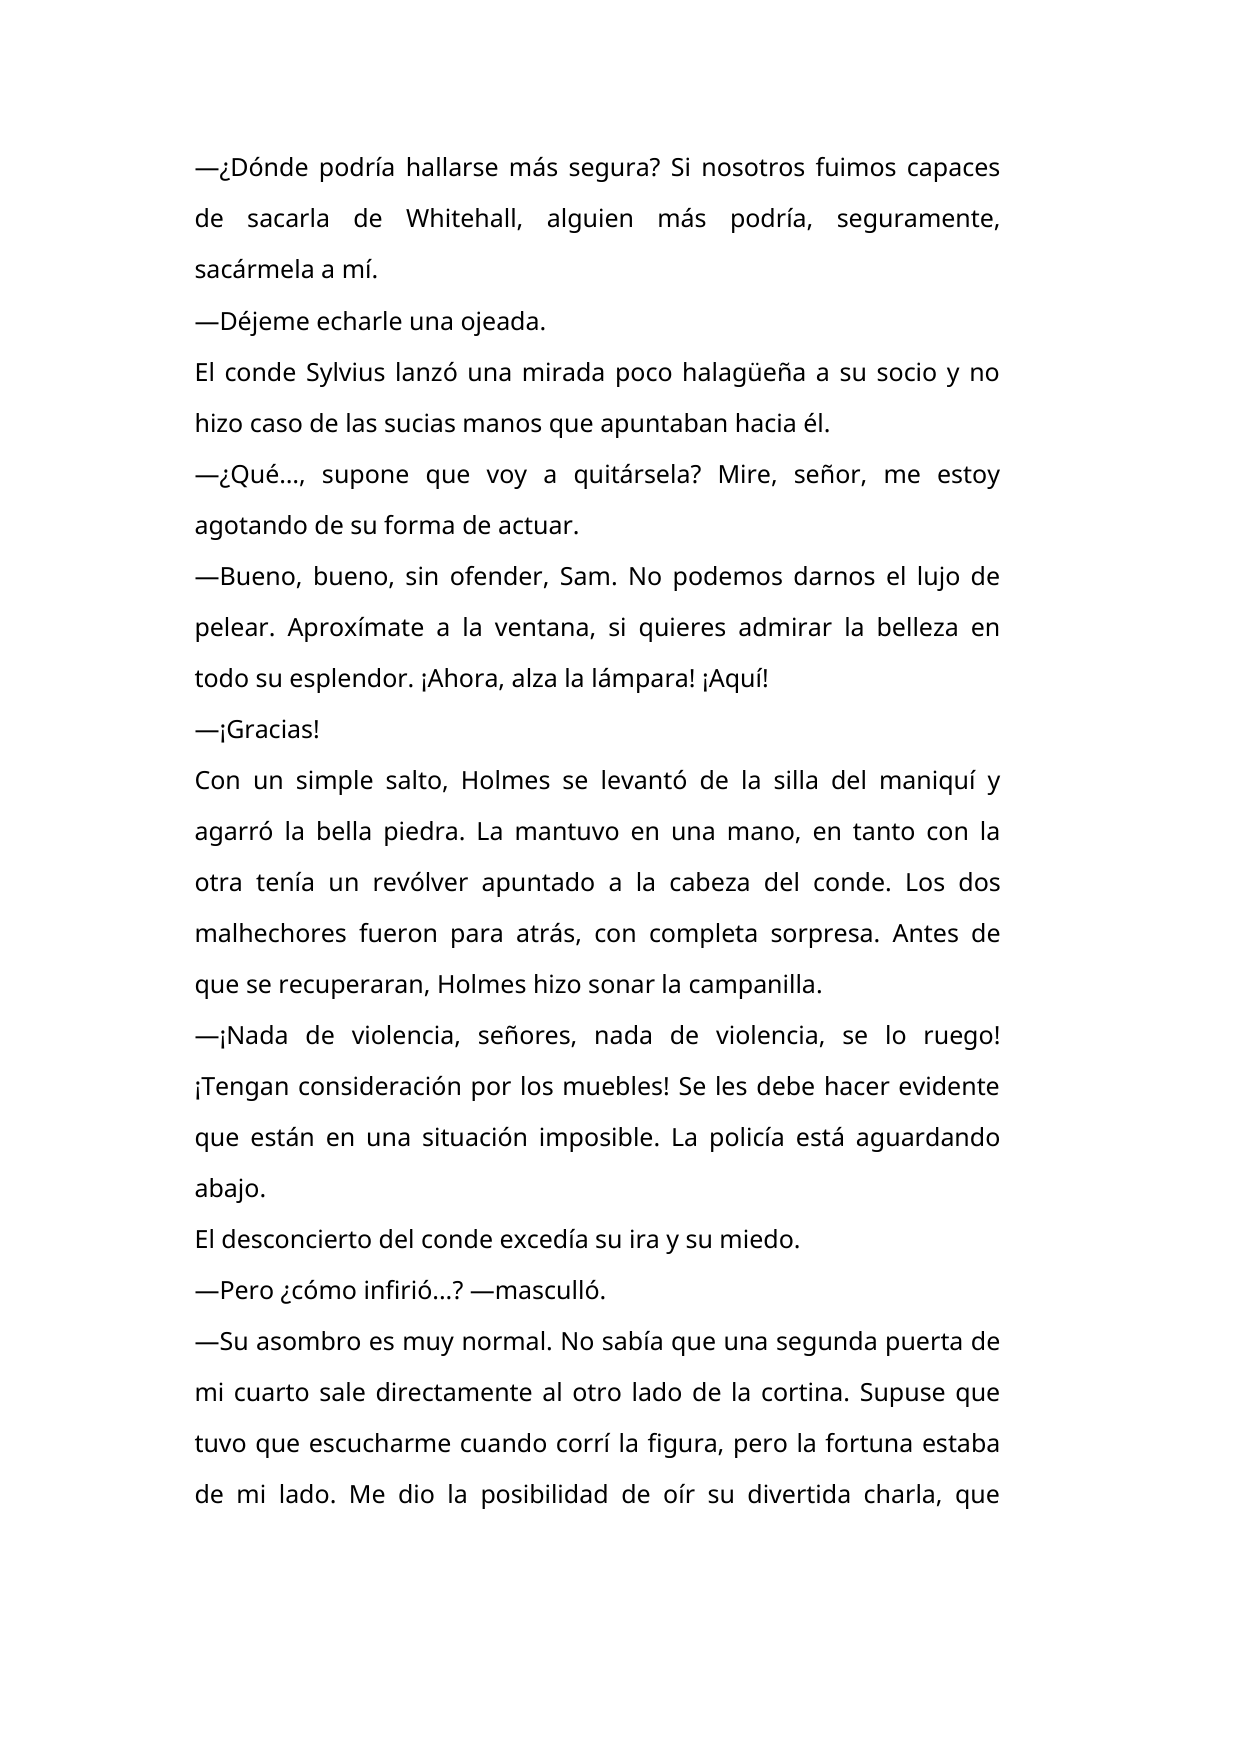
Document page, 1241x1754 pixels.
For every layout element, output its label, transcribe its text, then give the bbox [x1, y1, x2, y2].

text —Bueno, bueno, sin ofender, Sam. No podemos darnos el lujo de pelear. Aproxímate a la ventana, si quieres admirar la belleza en todo su esplendor. ¡Ahora, alza la lámpara! ¡Aquí! [194, 558, 1002, 694]
text —¿Qué…, supone que voy a quitársela? Mire, señor, me estoy agotando de su forma de actuar. [194, 456, 1002, 541]
text —Déjeme echarle una ojeada. [194, 303, 1002, 337]
text El desconcierto del conde excedía su ira y su miedo. [194, 1222, 1002, 1256]
text El conde Sylvius lanzó una mirada poco halagüeña a su socio y no hizo caso de las sucias manos que apuntaban hacia él. [194, 354, 1002, 439]
text —¡Nada de violencia, señores, nada de violencia, se lo ruego! ¡Tengan consideración por los muebles! Se les debe hacer evidente que están en una situación imposible. La policía está aguardando abajo. [194, 1018, 1002, 1205]
text —¿Dónde podría hallarse más segura? Si nosotros fuimos capaces de sacarla de Whitehall, alguien más podría, seguramente, sacármela a mí. [194, 150, 1002, 286]
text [194, 1324, 1002, 1511]
text —Pero ¿cómo infirió...? —masculló. [194, 1273, 1002, 1307]
text Con un simple salto, Holmes se levantó de la silla del maniquí y agarró la bella piedra. La mantuvo en una mano, en tanto con la otra tenía un revólver apuntado a la cabeza del conde. Los dos malhechores fueron para atrás, con completa sorpresa. Antes de que se recuperaran, Holmes hizo sonar la campanilla. [194, 762, 1002, 1001]
text —¡Gracias! [194, 711, 1002, 746]
